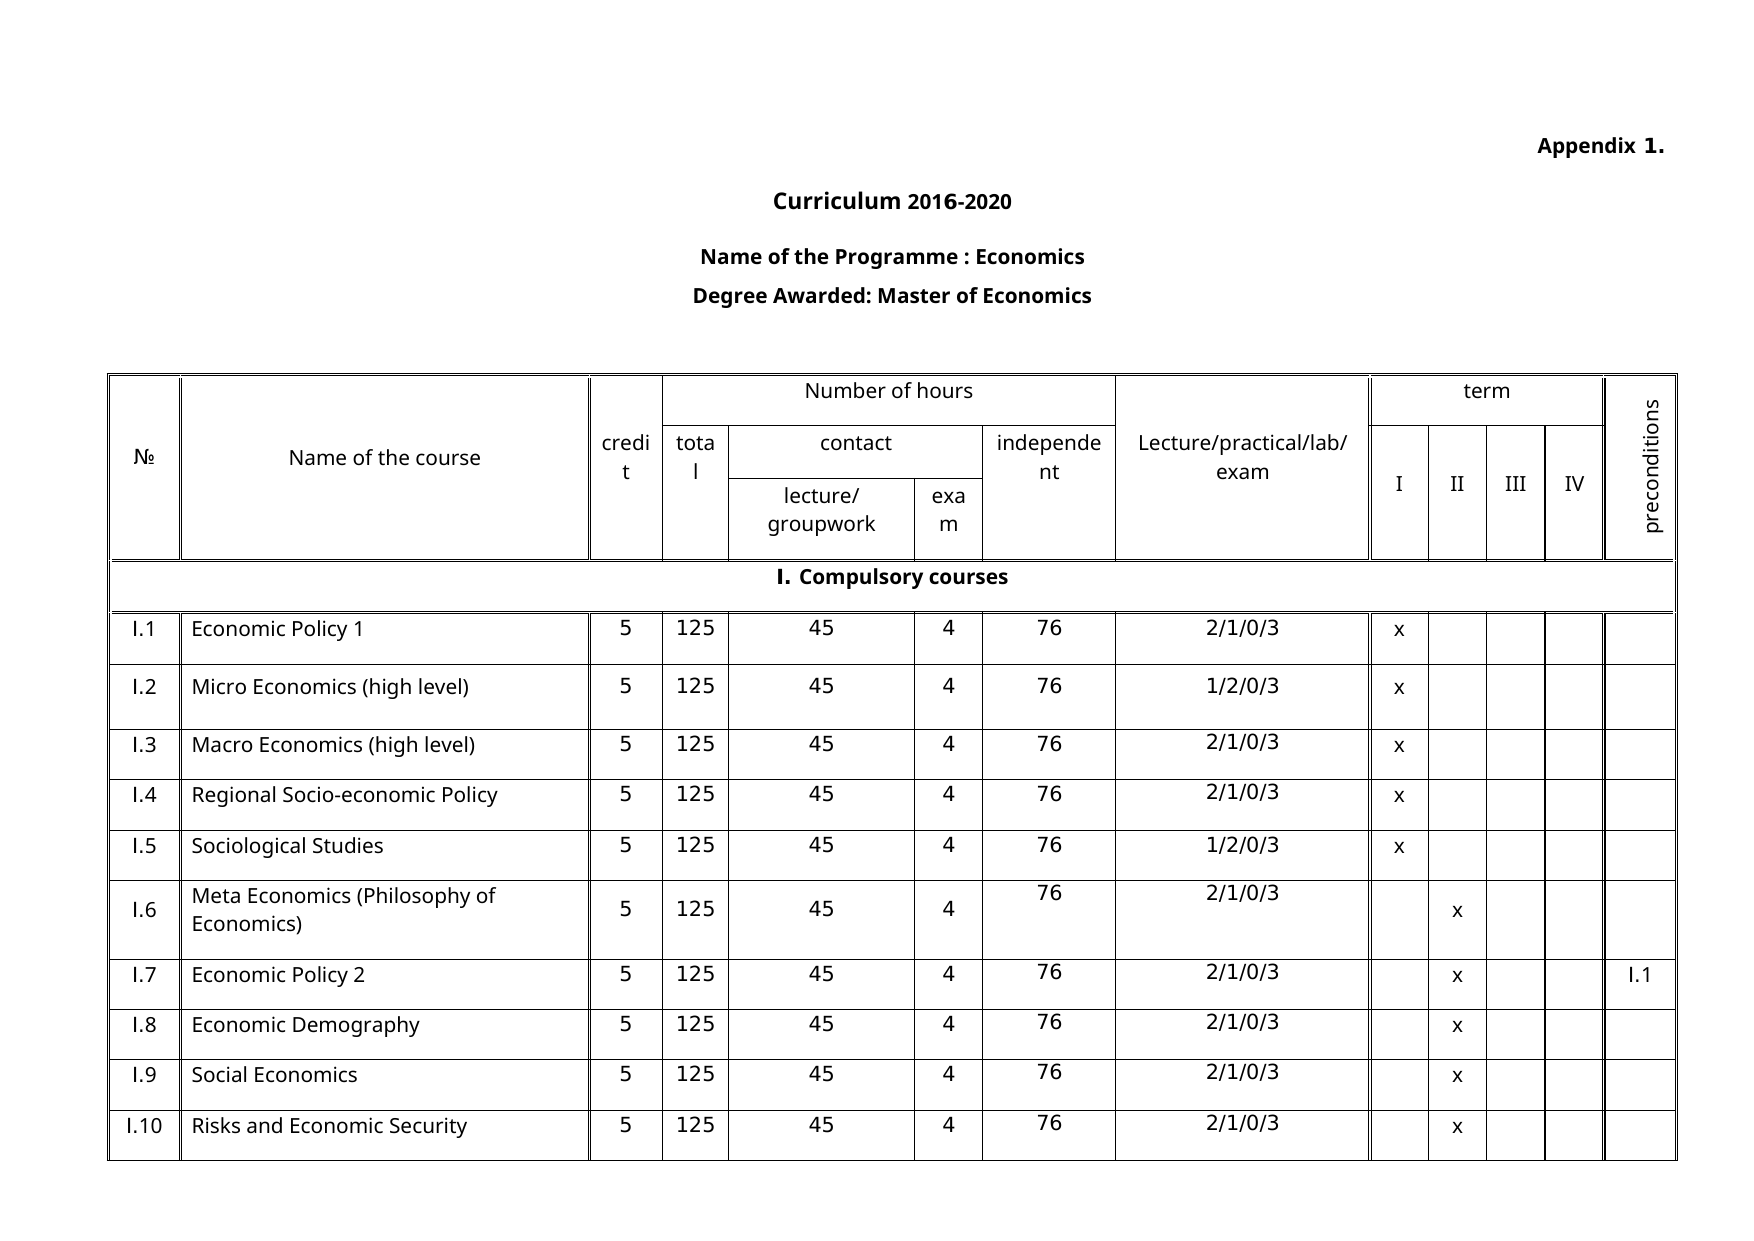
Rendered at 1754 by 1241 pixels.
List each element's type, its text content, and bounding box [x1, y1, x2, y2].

table_cell Economic Policy 2 [182, 960, 588, 1009]
table_header № [110, 376, 180, 559]
table_cell [1487, 780, 1544, 830]
text Degree Awarded: Master of Economics [119, 281, 1665, 309]
table_cell 1/2/0/3 [1116, 831, 1368, 880]
table_cell [1487, 1010, 1544, 1059]
table_cell [1546, 960, 1602, 1009]
table_cell 1/2/0/3 [1116, 665, 1368, 729]
table_cell 4 [915, 780, 982, 830]
table_cell [1487, 960, 1544, 1009]
table_cell I.7 [110, 960, 179, 1009]
table_cell 76 [983, 665, 1115, 729]
table_cell I.4 [110, 780, 179, 830]
table_cell [1372, 1111, 1428, 1160]
table_cell 45 [729, 881, 914, 959]
table_header preconditions [1604, 376, 1675, 559]
table_cell Micro Economics (high level) [182, 665, 588, 729]
table_cell total [663, 426, 728, 559]
text Curriculum 2016-2020 [119, 185, 1665, 216]
table_cell [1372, 1010, 1428, 1059]
table_cell [1546, 730, 1602, 779]
table_cell [1429, 665, 1486, 729]
table_cell 2/1/0/3 [1116, 614, 1368, 663]
table_cell I.9 [110, 1060, 179, 1110]
table_cell x [1429, 1060, 1486, 1110]
table_cell I.1 [1606, 960, 1675, 1009]
table_cell [1606, 665, 1675, 729]
table_cell 76 [983, 614, 1115, 663]
table_cell 4 [915, 881, 982, 959]
table_cell [1487, 1111, 1544, 1160]
table_cell 76 [983, 881, 1115, 959]
table_cell 5 [591, 1111, 662, 1160]
table_cell x [1429, 881, 1486, 959]
table_cell 4 [915, 960, 982, 1009]
table_cell Economic Policy 1 [182, 614, 588, 663]
table_cell 76 [983, 831, 1115, 880]
table_cell 125 [663, 1111, 728, 1160]
table_cell 76 [983, 1010, 1115, 1059]
table_cell 4 [915, 1060, 982, 1110]
table_cell [1429, 780, 1486, 830]
table_cell [1546, 614, 1602, 663]
text Name of the Programme : Economics [119, 242, 1665, 270]
table_cell 5 [591, 960, 662, 1009]
table_cell x [1372, 780, 1428, 830]
table_cell II [1429, 426, 1486, 559]
table_cell x [1372, 614, 1428, 663]
table_cell 125 [663, 614, 728, 663]
table_cell 45 [729, 730, 914, 779]
table_cell [1546, 1111, 1602, 1160]
table_cell III [1487, 426, 1544, 559]
table_cell 45 [729, 1060, 914, 1110]
table_cell 45 [729, 614, 914, 663]
table_cell [1606, 881, 1675, 959]
table_cell 5 [591, 665, 662, 729]
table_cell 125 [663, 1010, 728, 1059]
table_cell 125 [663, 730, 728, 779]
table_cell [1546, 780, 1602, 830]
table_cell 45 [729, 1111, 914, 1160]
table_cell 125 [663, 960, 728, 1009]
table_cell Risks and Economic Security [182, 1111, 588, 1160]
table_cell [1487, 730, 1544, 779]
table_cell 125 [663, 831, 728, 880]
table_cell [1546, 1060, 1602, 1110]
table_cell 2/1/0/3 [1116, 1060, 1368, 1110]
table_cell [1372, 960, 1428, 1009]
table_cell 5 [591, 614, 662, 663]
table_cell 45 [729, 831, 914, 880]
table_cell contact [729, 426, 982, 478]
table_cell I.10 [110, 1111, 179, 1160]
table_cell 5 [591, 1060, 662, 1110]
table_cell 4 [915, 665, 982, 729]
table_cell 5 [591, 881, 662, 959]
table_cell [1487, 881, 1544, 959]
table_cell [1546, 665, 1602, 729]
table_cell I. Compulsory courses [110, 559, 1675, 611]
table_cell [1487, 665, 1544, 729]
table_cell 5 [591, 831, 662, 880]
table_cell 2/1/0/3 [1116, 960, 1368, 1009]
text Appendix 1. [119, 132, 1665, 160]
table_cell I.6 [110, 881, 179, 959]
table_cell 76 [983, 960, 1115, 1009]
table_cell x [1372, 831, 1428, 880]
table_cell x [1429, 1010, 1486, 1059]
table_cell [1606, 1060, 1675, 1110]
table_cell 5 [591, 730, 662, 779]
table_cell 2/1/0/3 [1116, 1010, 1368, 1059]
table_cell [1546, 831, 1602, 880]
table_cell 2/1/0/3 [1116, 881, 1368, 959]
table_cell 45 [729, 960, 914, 1009]
table_cell [1606, 730, 1675, 779]
table_cell 76 [983, 780, 1115, 830]
table_cell [1546, 1010, 1602, 1059]
table_cell [1372, 1060, 1428, 1110]
table_cell 76 [983, 730, 1115, 779]
table_cell [1606, 1111, 1675, 1160]
table_cell I.2 [110, 665, 179, 729]
table_cell I.3 [110, 730, 179, 779]
table_cell x [1429, 960, 1486, 1009]
table_cell Meta Economics (Philosophy of Economics) [182, 881, 588, 959]
table_cell IV [1546, 426, 1602, 559]
table_cell 5 [591, 1010, 662, 1059]
table_cell 4 [915, 730, 982, 779]
table_cell 125 [663, 665, 728, 729]
table_cell 125 [663, 780, 728, 830]
table_cell independent [983, 426, 1115, 559]
table_cell 76 [983, 1111, 1115, 1160]
table_cell x [1372, 730, 1428, 779]
table_cell [1429, 730, 1486, 779]
table_cell Economic Demography [182, 1010, 588, 1059]
table_header credit [589, 376, 662, 559]
table_header Lecture/practical/lab/exam [1115, 374, 1370, 559]
table_cell 5 [591, 780, 662, 830]
table_cell [1606, 831, 1675, 880]
table_cell Sociological Studies [182, 831, 588, 880]
table_cell 4 [915, 1010, 982, 1059]
table_cell 45 [729, 1010, 914, 1059]
table_cell Macro Economics (high level) [182, 730, 588, 779]
table_cell 76 [983, 1060, 1115, 1110]
table_cell 2/1/0/3 [1116, 780, 1368, 830]
table_cell 125 [663, 881, 728, 959]
table_cell Social Economics [182, 1060, 588, 1110]
table_cell [1604, 611, 1677, 663]
table_cell [1606, 1010, 1675, 1059]
table_cell 4 [915, 614, 982, 663]
table_cell lecture/groupwork [729, 479, 914, 559]
table_header Number of hours [663, 376, 1115, 425]
table_cell I.5 [110, 831, 179, 880]
table_cell 4 [915, 1111, 982, 1160]
table_cell 2/1/0/3 [1116, 1111, 1368, 1160]
table_cell x [1429, 1111, 1486, 1160]
table_cell exam [915, 479, 982, 559]
table_cell 45 [729, 780, 914, 830]
table_cell [1429, 831, 1486, 880]
table_cell [1429, 614, 1486, 663]
table_header Name of the course [180, 376, 589, 559]
table_cell I [1372, 426, 1428, 559]
table_cell I.8 [110, 1010, 179, 1059]
table_cell [1606, 780, 1675, 830]
table_cell 4 [915, 831, 982, 880]
table_cell 2/1/0/3 [1116, 730, 1368, 779]
table_cell [1372, 881, 1428, 959]
table_cell x [1372, 665, 1428, 729]
table_cell [1487, 1060, 1544, 1110]
table_cell Regional Socio-economic Policy [182, 780, 588, 830]
table_header term [1370, 374, 1604, 425]
table_cell [1487, 614, 1544, 663]
table_cell [1487, 831, 1544, 880]
table_cell 125 [663, 1060, 728, 1110]
table_cell [1546, 881, 1602, 959]
table_cell I.1 [108, 611, 180, 663]
table_cell 45 [729, 665, 914, 729]
